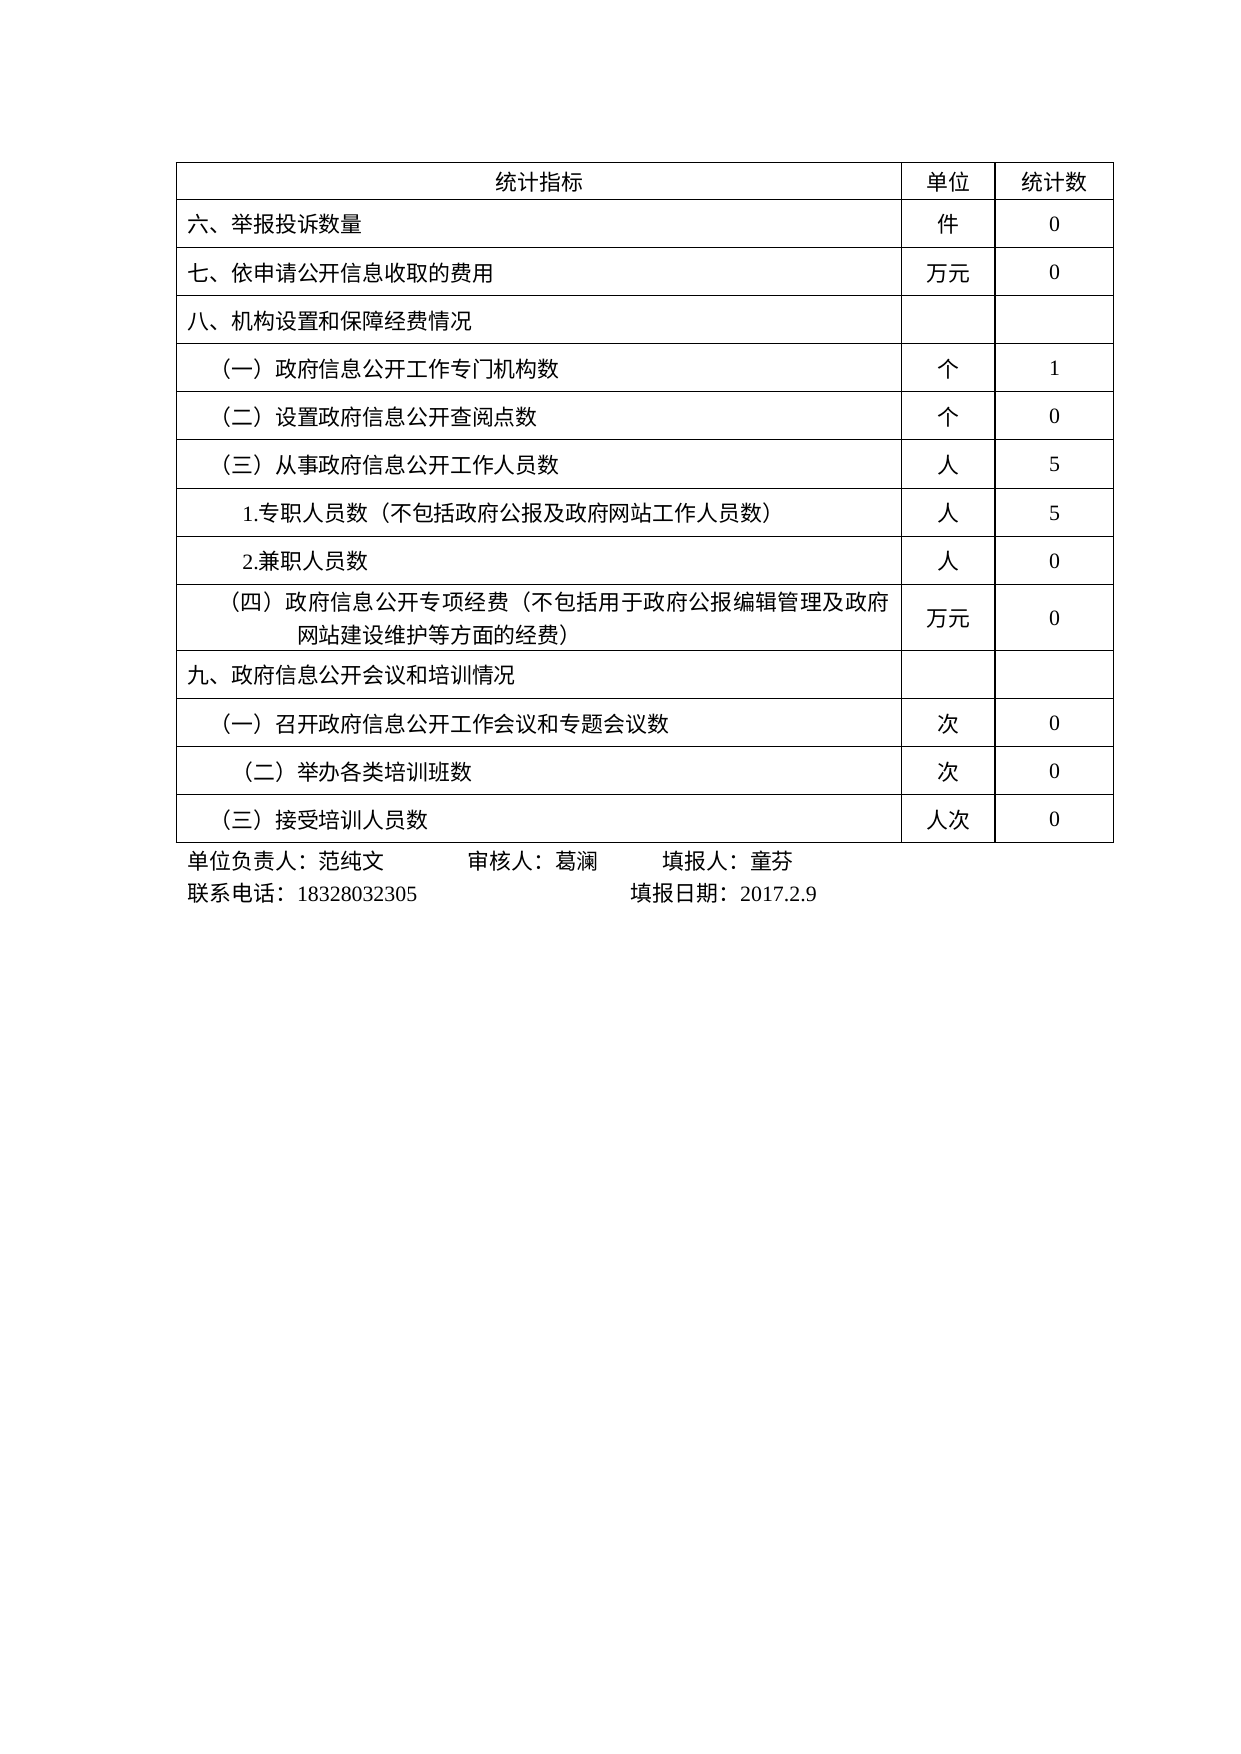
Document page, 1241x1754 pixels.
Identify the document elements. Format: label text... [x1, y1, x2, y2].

table_cell [902, 651, 994, 698]
table_cell （三）从事政府信息公开工作人员数 [177, 440, 901, 487]
table_header 统计数 [996, 163, 1113, 199]
table_header 单位 [902, 163, 994, 199]
table_cell 0 [996, 248, 1113, 295]
table_cell 件 [902, 200, 994, 247]
table_cell 九、政府信息公开会议和培训情况 [177, 651, 901, 698]
table_cell 六、举报投诉数量 [177, 200, 901, 247]
table_cell 个 [902, 344, 994, 391]
table_cell 1.专职人员数（不包括政府公报及政府网站工作人员数） [177, 489, 901, 536]
table_cell 人 [902, 440, 994, 487]
table_cell 万元 [902, 585, 994, 650]
table_cell [996, 296, 1113, 343]
table_cell [902, 296, 994, 343]
table_cell （三）接受培训人员数 [177, 795, 901, 842]
table_cell （一）政府信息公开工作专门机构数 [177, 344, 901, 391]
table_cell 0 [996, 795, 1113, 842]
table_cell 人 [902, 537, 994, 584]
table_cell 人 [902, 489, 994, 536]
table_cell （二）举办各类培训班数 [177, 747, 901, 794]
table_cell 次 [902, 747, 994, 794]
table_cell 万元 [902, 248, 994, 295]
table_cell [996, 651, 1113, 698]
table_cell 人次 [902, 795, 994, 842]
table_header 统计指标 [177, 163, 901, 199]
table_cell （一）召开政府信息公开工作会议和专题会议数 [177, 699, 901, 746]
table_cell 2.兼职人员数 [177, 537, 901, 584]
table_cell 1 [996, 344, 1113, 391]
table_cell 0 [996, 585, 1113, 650]
table_cell 八、机构设置和保障经费情况 [177, 296, 901, 343]
table_cell （二）设置政府信息公开查阅点数 [177, 392, 901, 439]
table_cell 个 [902, 392, 994, 439]
table_cell 0 [996, 699, 1113, 746]
text 联系电话：18328032305 填报日期：2017.2.9 [187, 876, 1053, 908]
table_cell 次 [902, 699, 994, 746]
table_cell 0 [996, 392, 1113, 439]
table_cell 0 [996, 200, 1113, 247]
table_cell 5 [996, 489, 1113, 536]
table_cell 0 [996, 747, 1113, 794]
table_cell （四）政府信息公开专项经费（不包括用于政府公报编辑管理及政府网站建设维护等方面的经费） [177, 585, 901, 650]
table_cell 5 [996, 440, 1113, 487]
table_cell 七、依申请公开信息收取的费用 [177, 248, 901, 295]
table_cell 0 [996, 537, 1113, 584]
text 单位负责人：范纯文 审核人：葛澜 填报人：童芬 [187, 843, 1053, 876]
